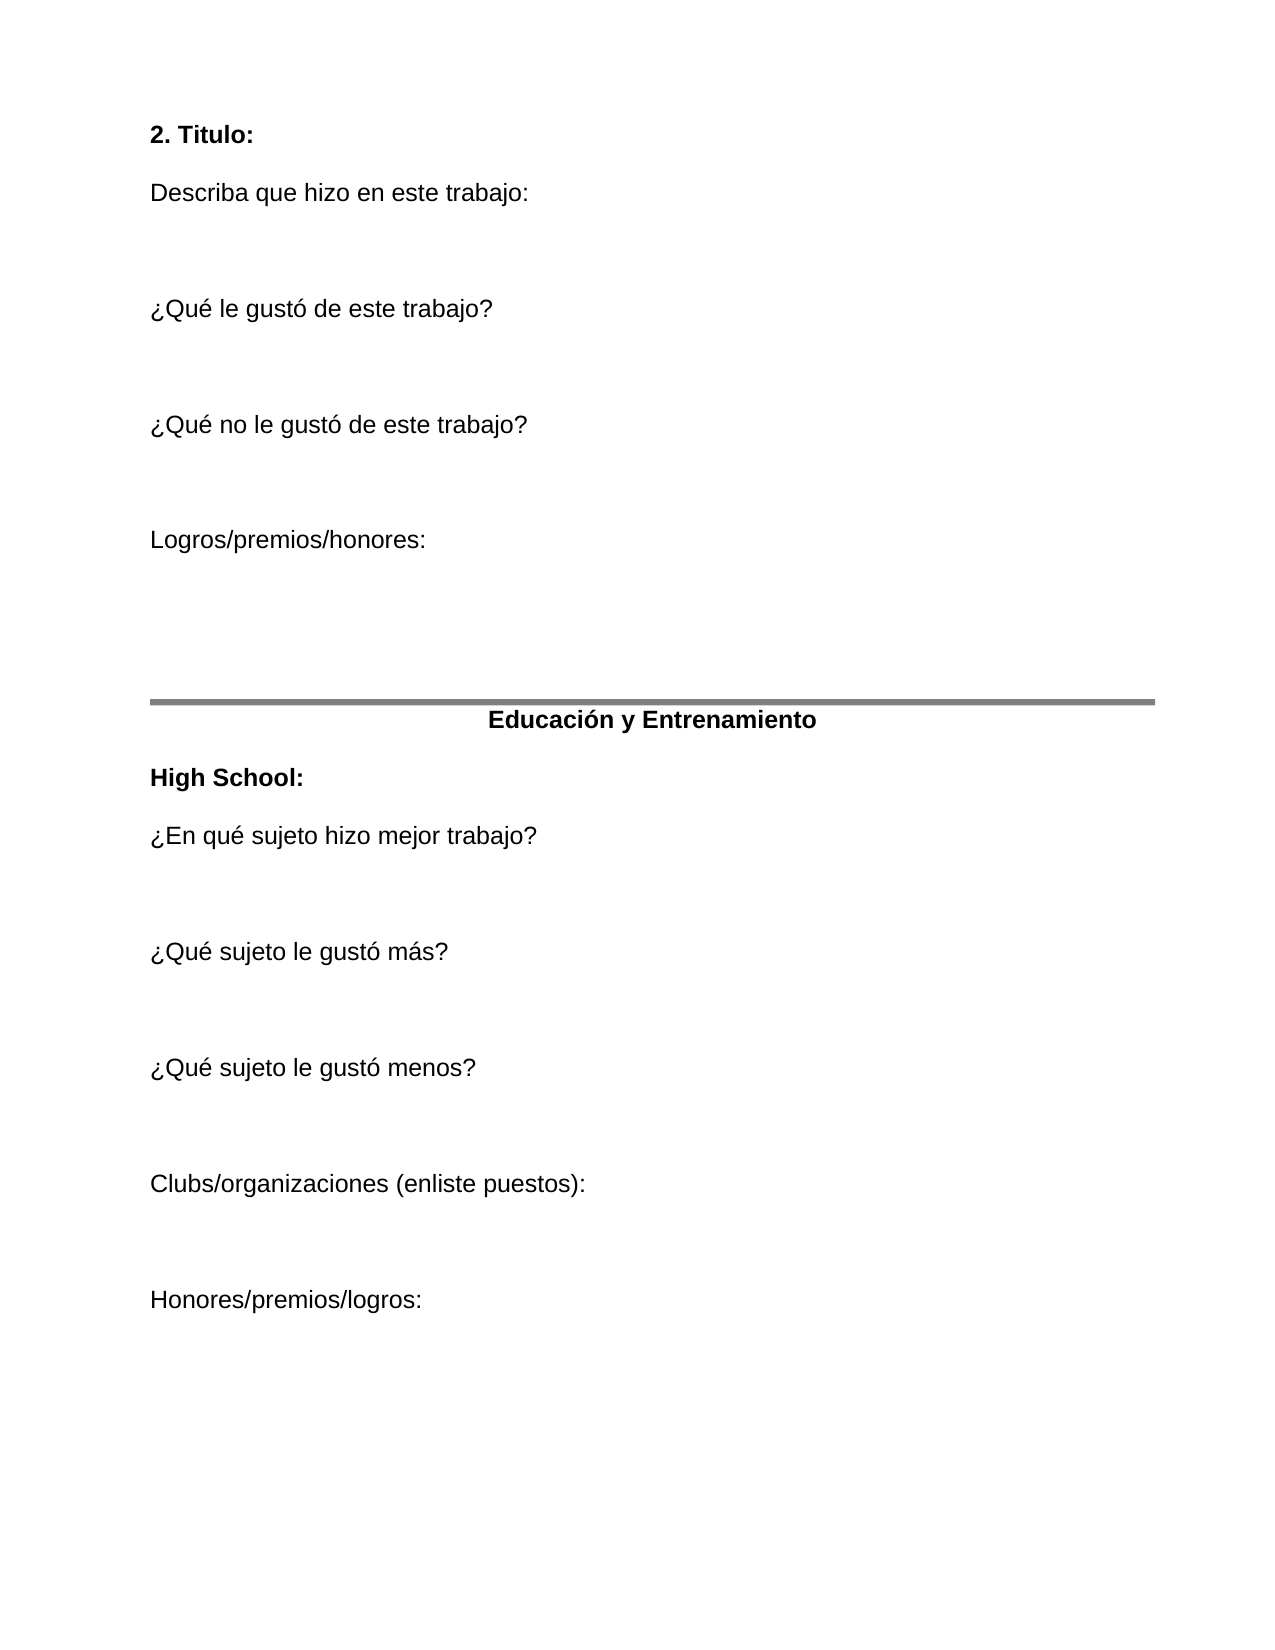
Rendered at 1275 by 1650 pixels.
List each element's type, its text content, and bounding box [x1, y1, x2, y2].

text ¿Qué le gustó de este trabajo? [150, 294, 1155, 322]
text ¿Qué no le gustó de este trabajo? [150, 409, 1155, 438]
text Logros/premios/honores: [150, 525, 1155, 554]
text 2. Titulo: [150, 120, 1155, 149]
text ¿Qué sujeto le gustó menos? [150, 1053, 1155, 1082]
text Describa que hizo en este trabajo: [150, 178, 1155, 207]
text Educación y Entrenamiento [150, 706, 1155, 734]
text ¿Qué sujeto le gustó más? [150, 937, 1155, 966]
text ¿En qué sujeto hizo mejor trabajo? [150, 821, 1155, 850]
text Clubs/organizaciones (enliste puestos): [150, 1169, 1155, 1198]
text Honores/premios/logros: [150, 1285, 1155, 1313]
text High School: [150, 763, 1155, 792]
